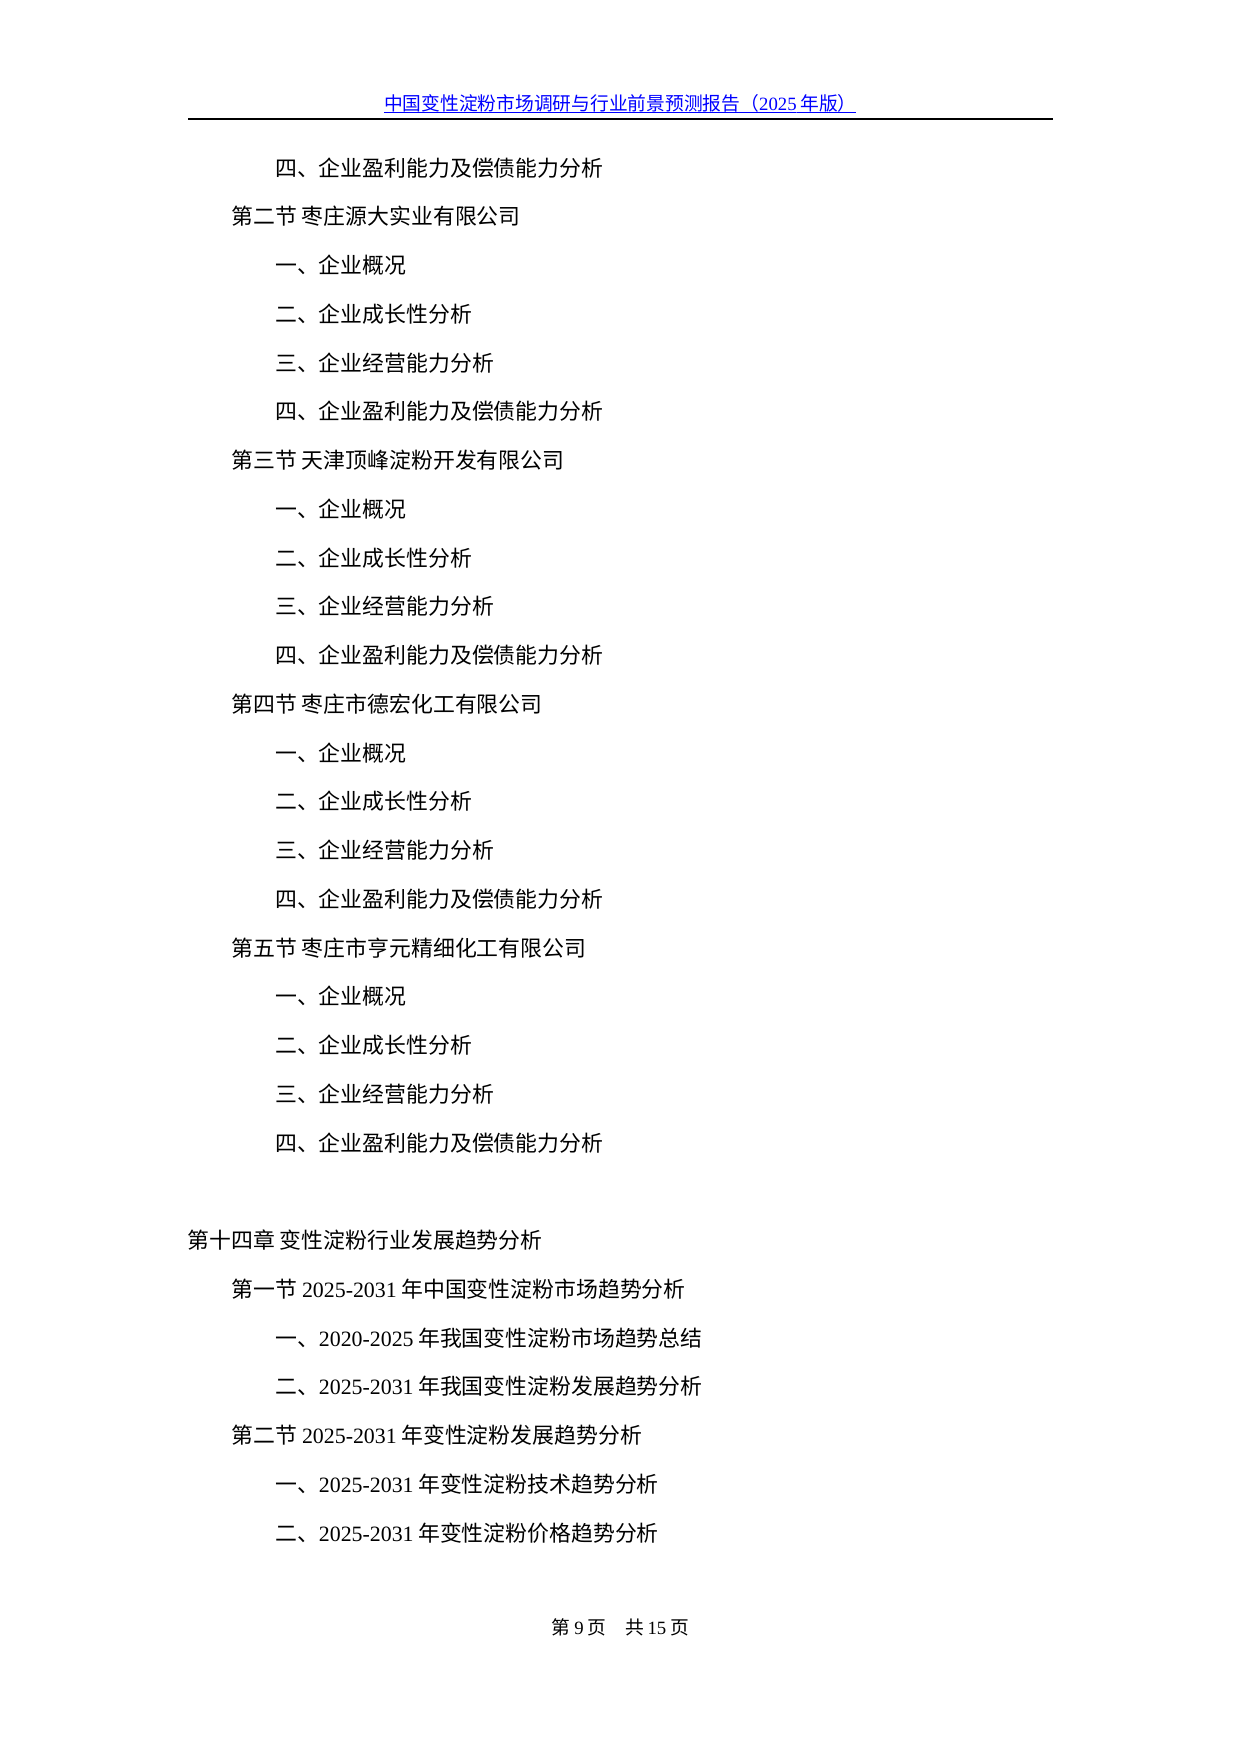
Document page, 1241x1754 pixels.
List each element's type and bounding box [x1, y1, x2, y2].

text [187, 150, 1053, 1548]
